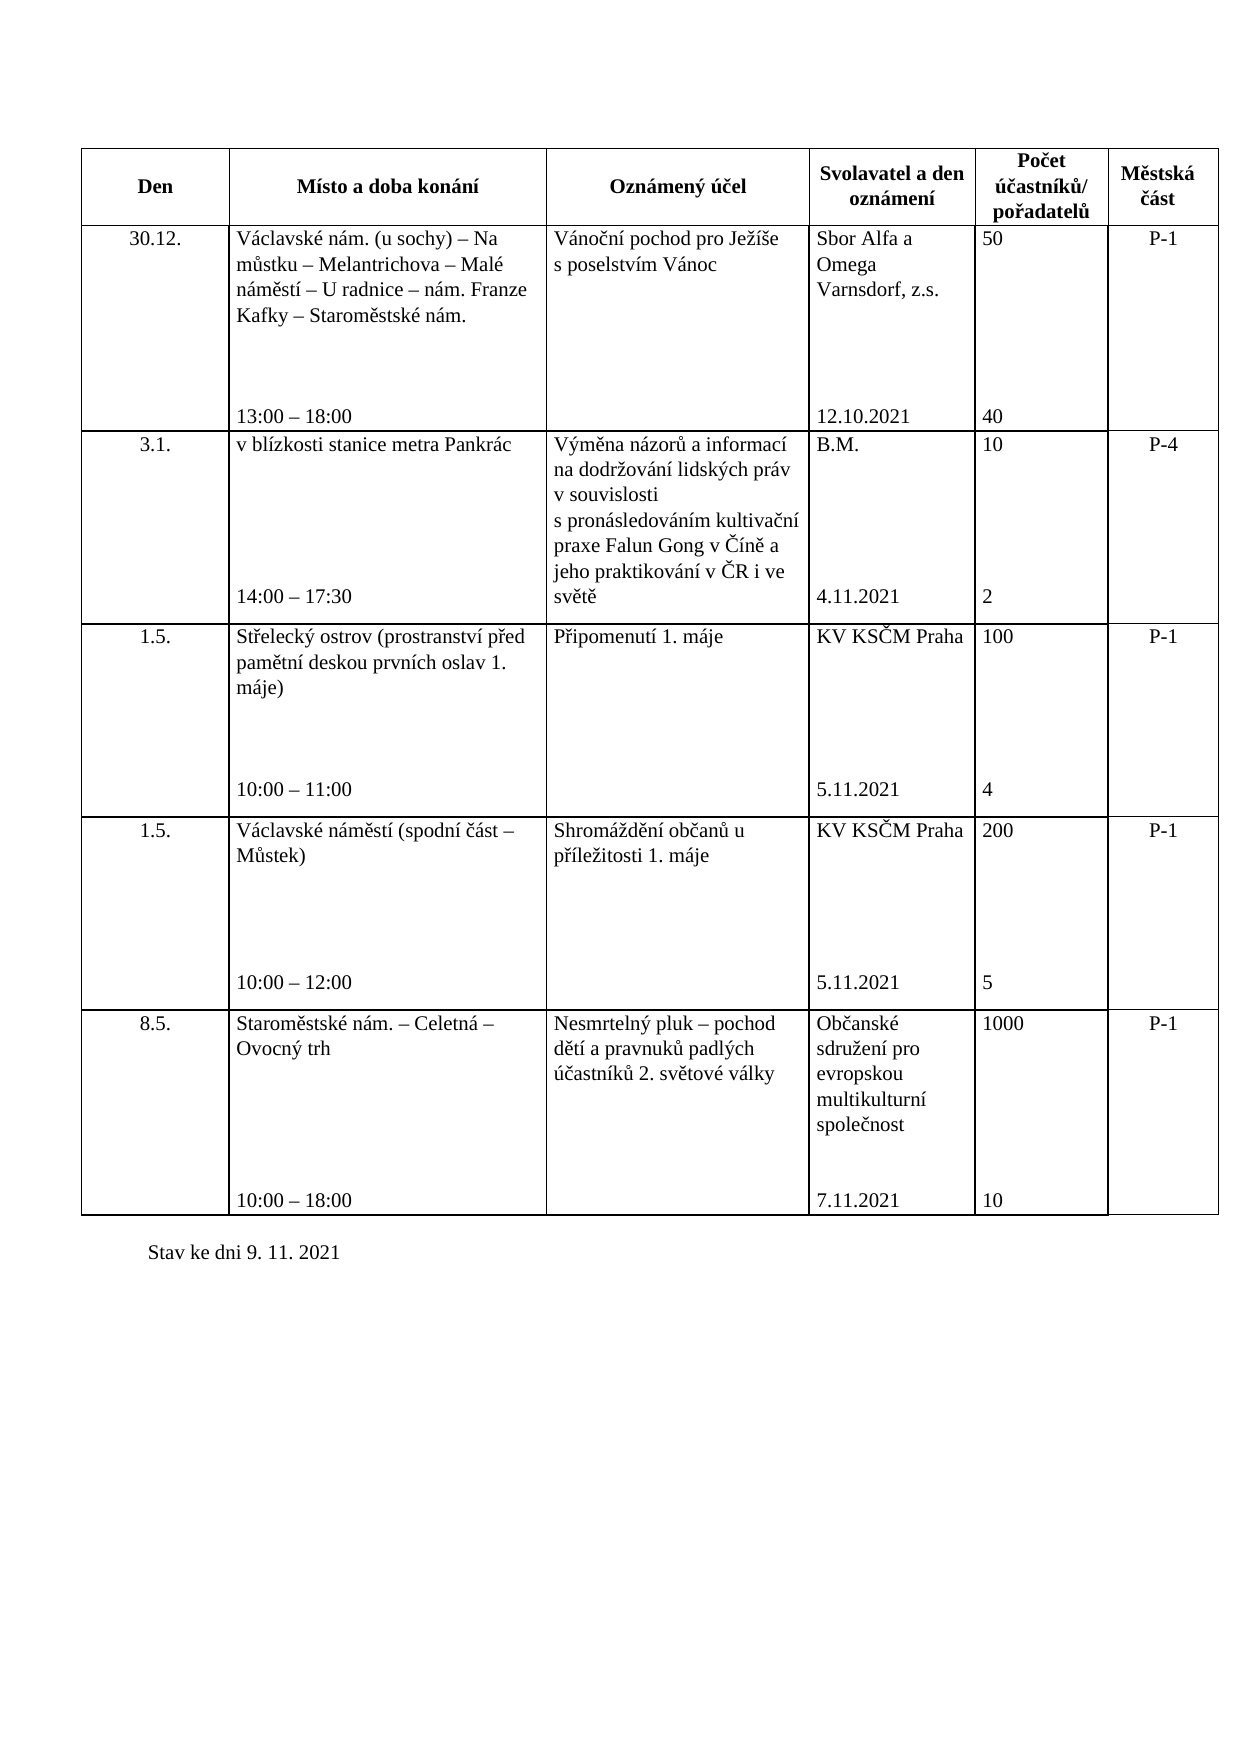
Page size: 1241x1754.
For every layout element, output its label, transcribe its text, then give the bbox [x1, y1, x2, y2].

table_cell Sbor Alfa a Omega Varnsdorf, z.s. 12.10.2021 [810, 226, 974, 430]
table_cell P-4 [1109, 431, 1218, 623]
table_cell 100 4 [976, 625, 1107, 816]
table_cell 200 5 [976, 818, 1107, 1009]
text Stav ke dni 9. 11. 2021 [148, 1240, 1093, 1264]
table_header Svolavatel a den oznámení [810, 149, 975, 225]
table_cell Shromáždění občanů u příležitosti 1. máje [547, 818, 808, 1009]
table_cell P-1 [1109, 624, 1218, 816]
table_cell Vánoční pochod pro Ježíše s poselstvím Vánoc [547, 226, 808, 430]
table_cell 50 40 [976, 226, 1107, 430]
table_cell 3.1. [82, 432, 228, 623]
table_cell Střelecký ostrov (prostranství před pamětní deskou prvních oslav 1. máje) 10:00 – 11:00 [230, 625, 546, 816]
table_cell Připomenutí 1. máje [547, 625, 808, 816]
table_cell P-1 [1109, 226, 1218, 430]
table_header Oznámený účel [547, 149, 809, 225]
table_cell P-1 [1109, 1010, 1218, 1214]
table_cell Občanské sdružení pro evropskou multikulturní společnost 7.11.2021 [810, 1011, 974, 1214]
table_cell KV KSČM Praha 5.11.2021 [810, 818, 974, 1009]
table_cell P-1 [1109, 817, 1218, 1009]
table_cell 1000 10 [976, 1011, 1107, 1214]
table_header Místo a doba konání [230, 149, 546, 225]
table_cell Václavské náměstí (spodní část – Můstek) 10:00 – 12:00 [230, 818, 546, 1009]
table_cell 30.12. [82, 226, 228, 430]
table_cell Nesmrtelný pluk – pochod dětí a pravnuků padlých účastníků 2. světové války [547, 1011, 808, 1214]
table_cell B.M. 4.11.2021 [810, 432, 974, 623]
table_cell 8.5. [82, 1011, 228, 1214]
table_cell KV KSČM Praha 5.11.2021 [810, 625, 974, 816]
table_header Den [82, 149, 229, 225]
table_cell 10 2 [976, 432, 1107, 623]
table_cell 1.5. [82, 625, 228, 816]
table_cell v blízkosti stanice metra Pankrác 14:00 – 17:30 [230, 432, 546, 623]
table_header Počet účastníků/ pořadatelů [976, 149, 1108, 225]
table_cell Václavské nám. (u sochy) – Na můstku – Melantrichova – Malé náměstí – U radnice – nám. Franze Kafky – Staroměstské nám. 13:00 – 18:00 [230, 226, 546, 430]
table_cell Staroměstské nám. – Celetná – Ovocný trh 10:00 – 18:00 [230, 1011, 546, 1214]
table_header Městská část [1109, 149, 1218, 225]
table_cell 1.5. [82, 818, 228, 1009]
